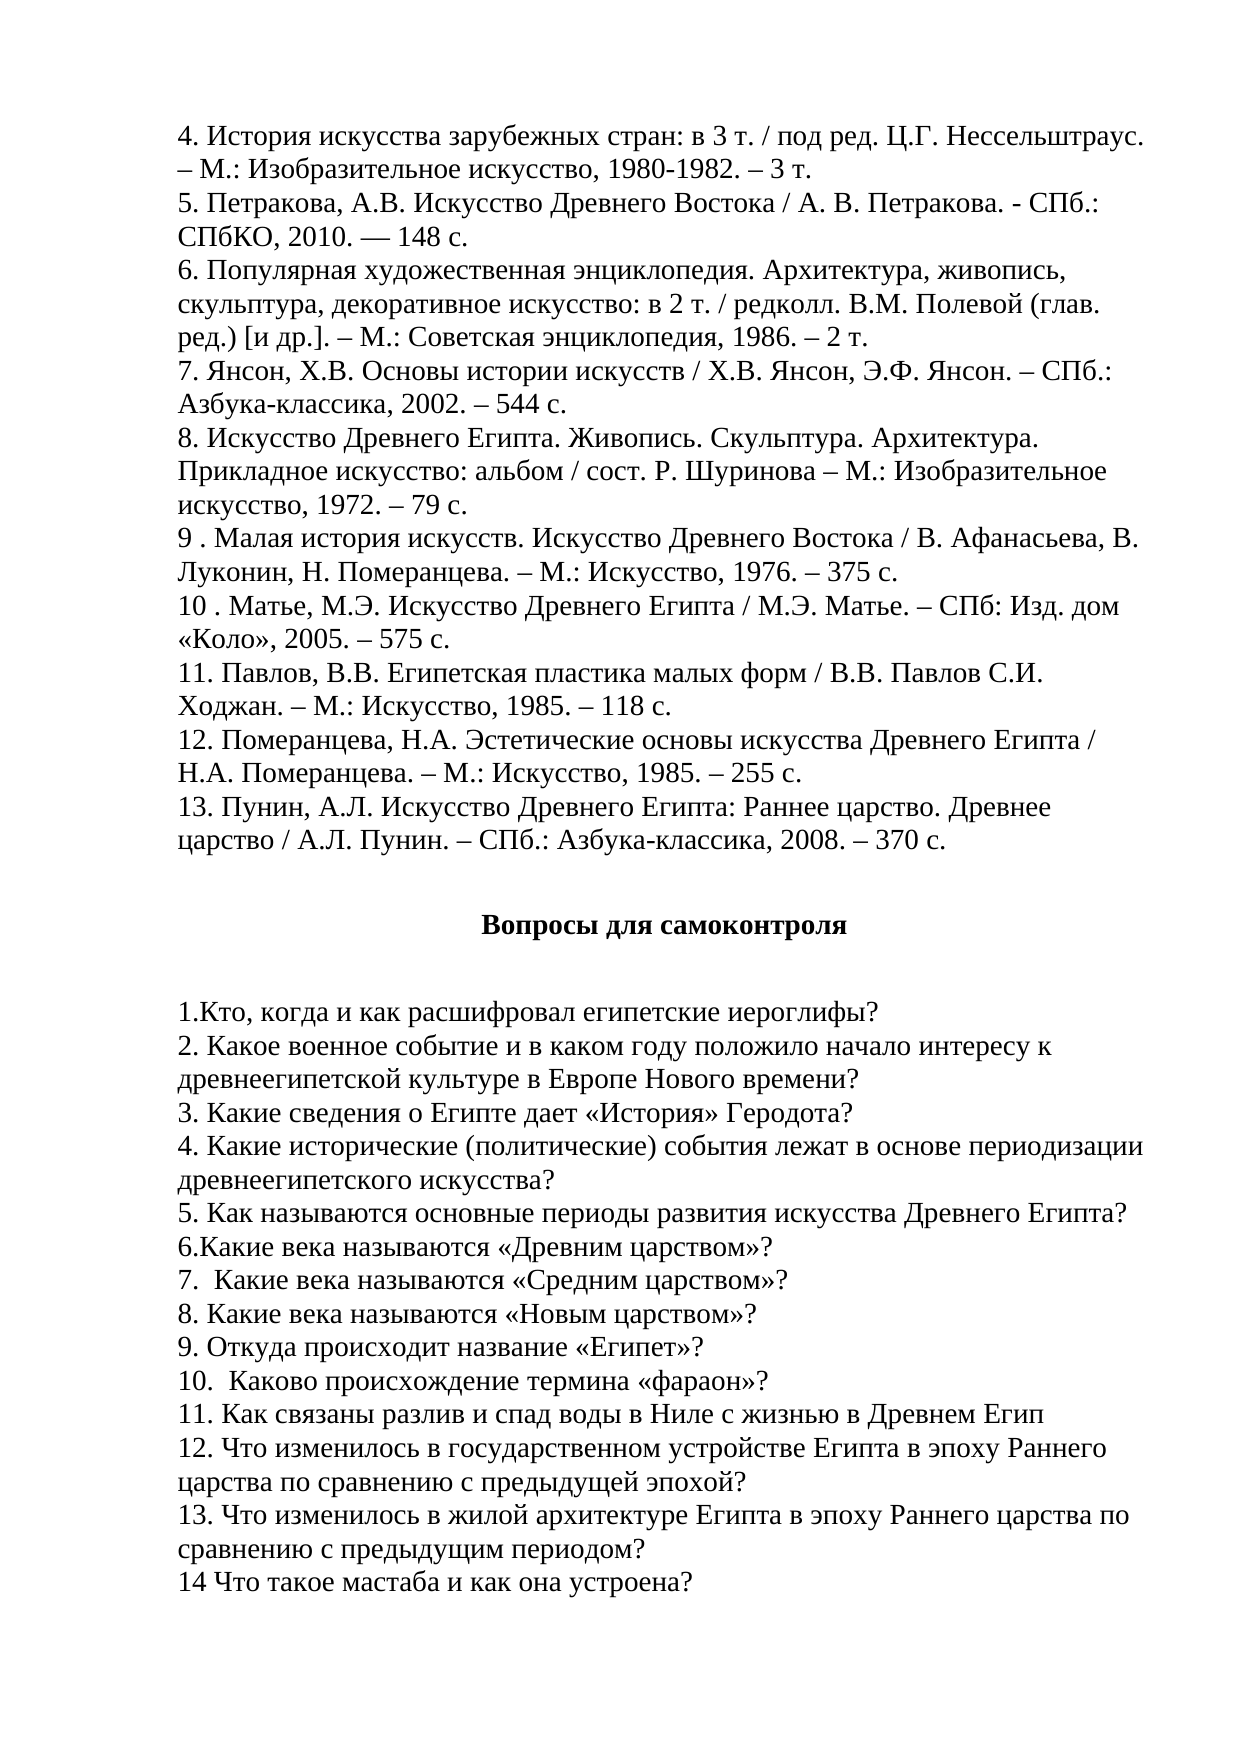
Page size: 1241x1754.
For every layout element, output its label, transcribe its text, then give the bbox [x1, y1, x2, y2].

text 6.Какие века называются «Древним царством»? [177, 1229, 1152, 1262]
text 14 Что такое мастаба и как она устроена? [177, 1564, 1152, 1598]
text 7. Янсон, Х.В. Основы истории искусств / Х.В. Янсон, Э.Ф. Янсон. – СПб.: Азбука-классика, 2002. – 544 с. [177, 353, 1152, 420]
text 13. Что изменилось в жилой архитектуре Египта в эпоху Раннего царства по сравнению с предыдущим периодом? [177, 1497, 1152, 1564]
text 11. Павлов, В.В. Египетская пластика малых форм / В.В. Павлов С.И. Ходжан. – М.: Искусство, 1985. – 118 с. [177, 655, 1152, 722]
text 9 . Малая история искусств. Искусство Древнего Востока / В. Афанасьева, В. Луконин, Н. Померанцева. – М.: Искусство, 1976. – 375 с. [177, 521, 1152, 588]
text 3. Какие сведения о Египте дает «История» Геродота? [177, 1095, 1152, 1128]
text 2. Какое военное событие и в каком году положило начало интересу к древнеегипетской культуре в Европе Нового времени? [177, 1028, 1152, 1095]
text 12. Померанцева, Н.А. Эстетические основы искусства Древнего Египта / Н.А. Померанцева. – М.: Искусство, 1985. – 255 с. [177, 722, 1152, 789]
text 12. Что изменилось в государственном устройстве Египта в эпоху Раннего царства по сравнению с предыдущей эпохой? [177, 1430, 1152, 1497]
text 5. Петракова, А.В. Искусство Древнего Востока / А. В. Петракова. - СПб.: СПбКО, 2010. — 148 с. [177, 185, 1152, 252]
text 10 . Матье, М.Э. Искусство Древнего Египта / М.Э. Матье. – СПб: Изд. дом «Коло», 2005. – 575 с. [177, 588, 1152, 655]
text 13. Пунин, А.Л. Искусство Древнего Египта: Раннее царство. Древнее царство / А.Л. Пунин. – СПб.: Азбука-классика, 2008. – 370 с. [177, 789, 1152, 856]
text Вопросы для самоконтроля [177, 907, 1152, 941]
text 5. Как называются основные периоды развития искусства Древнего Египта? [177, 1195, 1152, 1229]
text 11. Как связаны разлив и спад воды в Ниле с жизнью в Древнем Егип [177, 1397, 1152, 1430]
text 1.Кто, когда и как расшифровал египетские иероглифы? [177, 994, 1152, 1028]
text 6. Популярная художественная энциклопедия. Архитектура, живопись, скульптура, декоративное искусство: в 2 т. / редколл. В.М. Полевой (глав. ред.) [и др.]. – М.: Советская энциклопедия, 1986. – 2 т. [177, 252, 1152, 353]
text 4. Какие исторические (политические) события лежат в основе периодизации древнеегипетского искусства? [177, 1128, 1152, 1195]
text 10. Каково происхождение термина «фараон»? [177, 1363, 1152, 1397]
text 7. Какие века называются «Средним царством»? [177, 1262, 1152, 1296]
text 4. История искусства зарубежных стран: в 3 т. / под ред. Ц.Г. Нессельштраус. – М.: Изобразительное искусство, 1980-1982. – 3 т. [177, 118, 1152, 185]
text 8. Какие века называются «Новым царством»? [177, 1296, 1152, 1329]
text 8. Искусство Древнего Египта. Живопись. Скульптура. Архитектура. Прикладное искусство: альбом / сост. Р. Шуринова – М.: Изобразительное искусство, 1972. – 79 с. [177, 420, 1152, 521]
text 9. Откуда происходит название «Египет»? [177, 1329, 1152, 1363]
